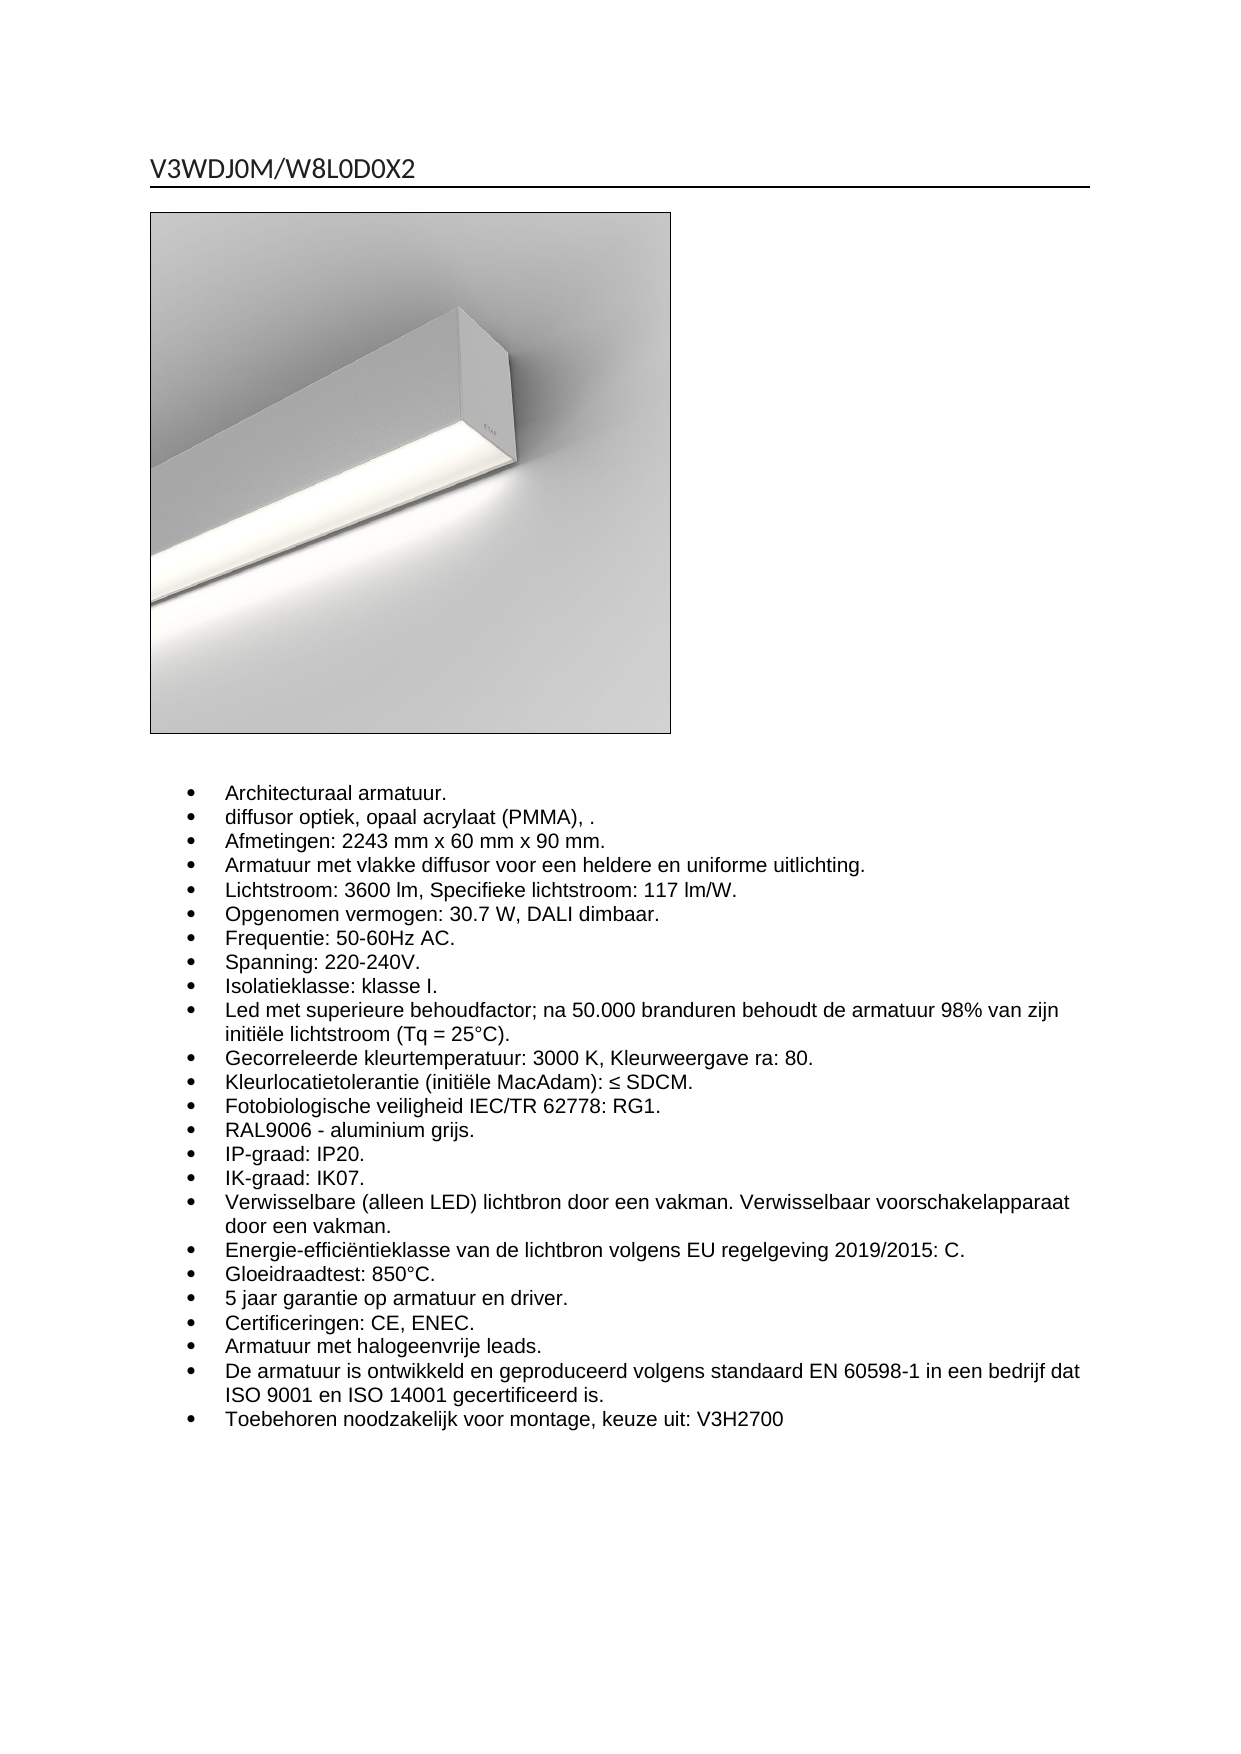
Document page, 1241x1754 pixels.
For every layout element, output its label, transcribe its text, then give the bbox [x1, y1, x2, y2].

list Architecturaal armatuur. [187, 781, 1090, 805]
list Kleurlocatietolerantie (initiële MacAdam): ≤ SDCM. [187, 1070, 1090, 1094]
list Spanning: 220-240V. [187, 949, 1090, 974]
list Certificeringen: CE, ENEC. [187, 1310, 1090, 1334]
list Lichtstroom: 3600 lm, Specifieke lichtstroom: 117 lm/W. [187, 877, 1090, 901]
list Verwisselbare (alleen LED) lichtbron door een vakman. Verwisselbaar voorschakelapparaat door een vakman. [187, 1190, 1090, 1238]
list Frequentie: 50-60Hz AC. [187, 926, 1090, 949]
list 5 jaar garantie op armatuur en driver. [187, 1286, 1090, 1310]
list Led met superieure behoudfactor; na 50.000 branduren behoudt de armatuur 98% van zijn initiële lichtstroom (Tq = 25°C). [187, 998, 1090, 1046]
list IP-graad: IP20. [187, 1142, 1090, 1166]
list Fotobiologische veiligheid IEC/TR 62778: RG1. [187, 1094, 1090, 1118]
list Afmetingen: 2243 mm x 60 mm x 90 mm. [187, 829, 1090, 853]
picture [151, 213, 670, 733]
list Opgenomen vermogen: 30.7 W, DALI dimbaar. [187, 901, 1090, 926]
list IK-graad: IK07. [187, 1166, 1090, 1190]
list De armatuur is ontwikkeld en geproduceerd volgens standaard EN 60598-1 in een bedrijf dat ISO 9001 en ISO 14001 gecertificeerd is. [187, 1358, 1090, 1406]
text V3WDJ0M/W8L0D0X2 [150, 150, 1090, 186]
list Toebehoren noodzakelijk voor montage, keuze uit: V3H2700 [187, 1406, 1090, 1431]
list Armatuur met vlakke diffusor voor een heldere en uniforme uitlichting. [187, 853, 1090, 877]
list diffusor optiek, opaal acrylaat (PMMA), . [187, 805, 1090, 829]
list RAL9006 - aluminium grijs. [187, 1118, 1090, 1142]
list Energie-efficiëntieklasse van de lichtbron volgens EU regelgeving 2019/2015: C. [187, 1238, 1090, 1262]
list Gloeidraadtest: 850°C. [187, 1262, 1090, 1286]
list Gecorreleerde kleurtemperatuur: 3000 K, Kleurweergave ra: 80. [187, 1046, 1090, 1070]
list Isolatieklasse: klasse I. [187, 974, 1090, 998]
list Armatuur met halogeenvrije leads. [187, 1334, 1090, 1358]
